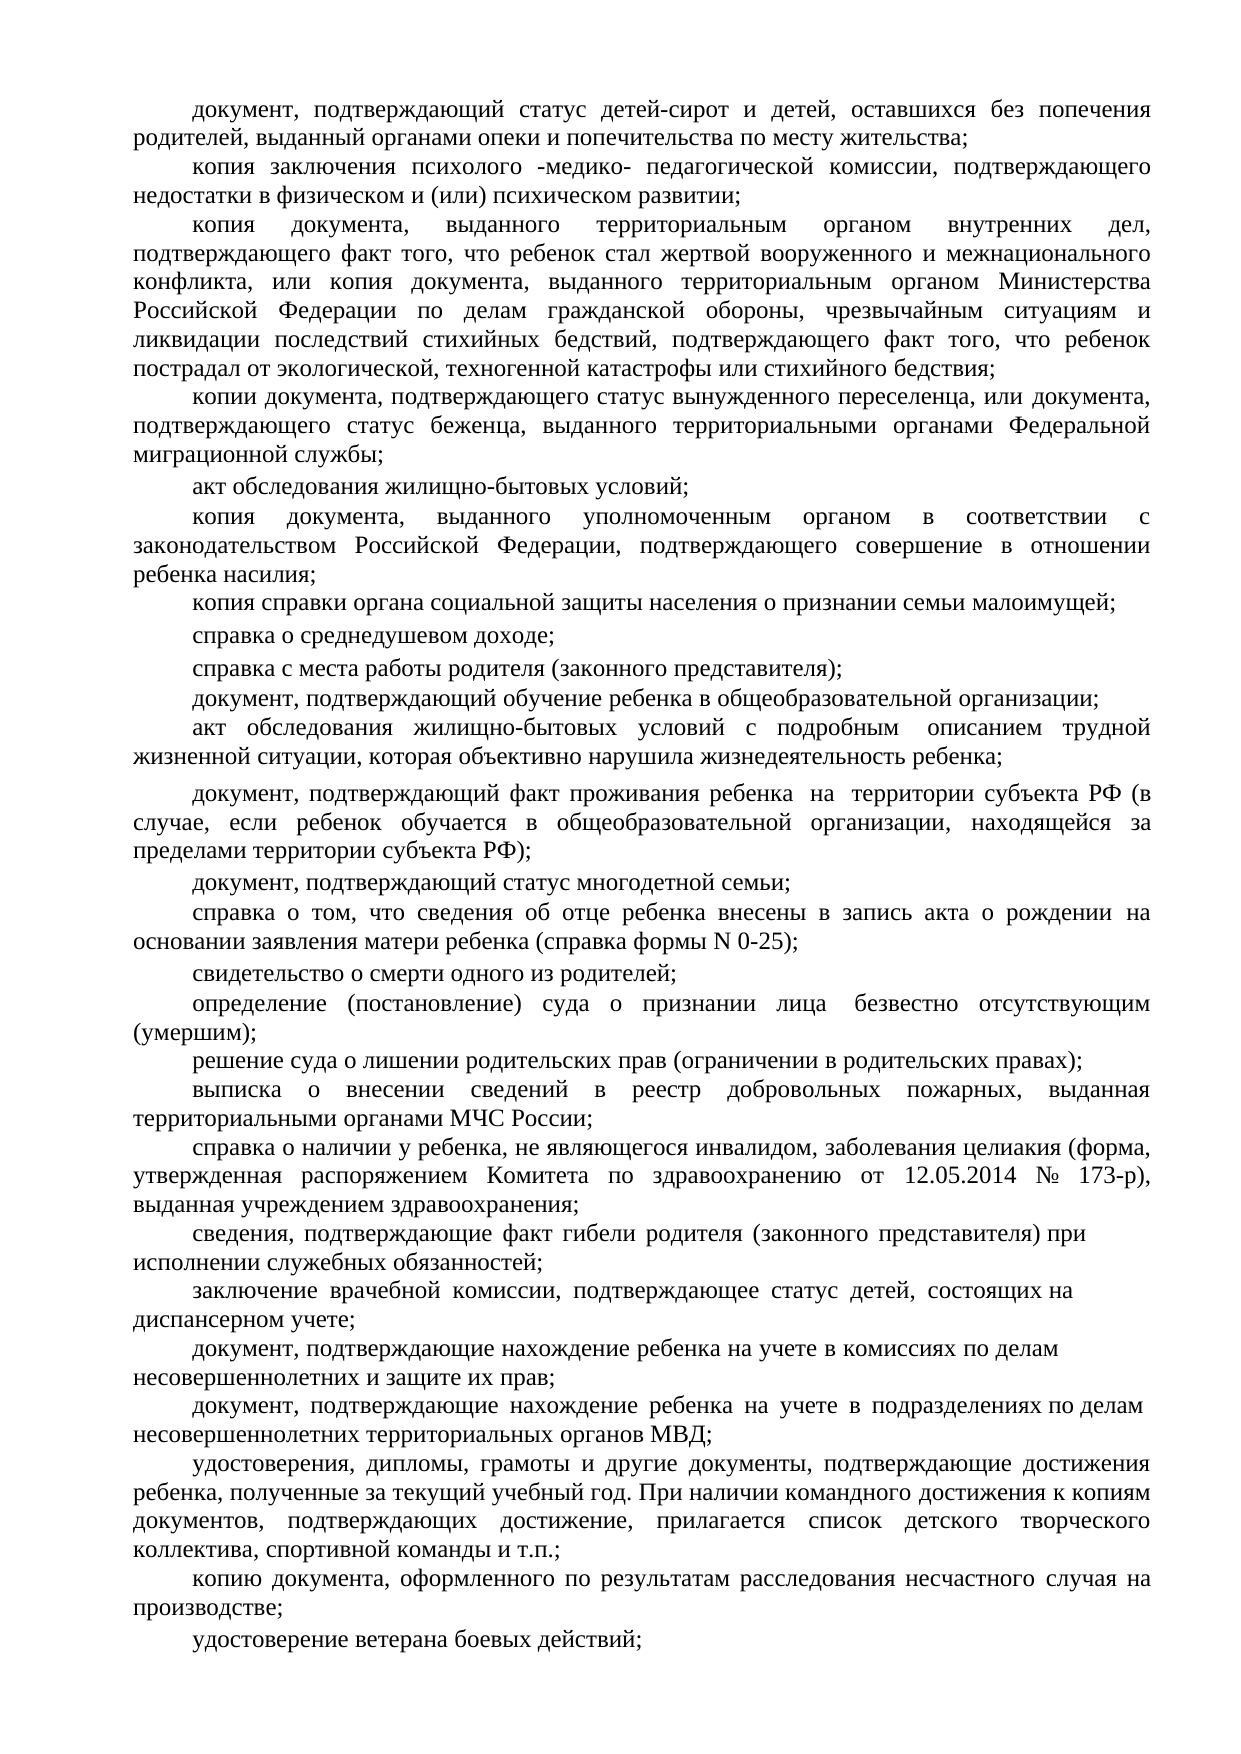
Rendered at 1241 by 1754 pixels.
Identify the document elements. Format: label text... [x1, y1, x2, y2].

text справка о том, что сведения об отце ребенка внесены в запись акта о рождении на основании заявления матери ребенка (справка формы N 0-25); [133, 897, 1151, 955]
text документ, подтверждающий статус детей-сирот и детей, оставшихся без попечения родителей, выданный органами опеки и попечительства по месту жительства; [133, 94, 1151, 151]
text копия справки органа социальной защиты населения о признании семьи малоимущей; [133, 587, 1151, 616]
text свидетельство о смерти одного из родителей; [133, 955, 1166, 988]
text копия документа, выданного территориальным органом внутренних дел, подтверждающего факт того, что ребенок стал жертвой вооруженного и межнационального конфликта, или копия документа, выданного территориальным органом Министерства Российской Федерации по делам гражданской обороны, чрезвычайным ситуациям и ликвидации последствий стихийных бедствий, подтверждающего факт того, что ребенок пострадал от экологической, техногенной катастрофы или стихийного бедствия; [133, 209, 1151, 381]
text копия документа, выданного уполномоченным органом в соответствии с законодательством Российской Федерации, подтверждающего совершение в отношении ребенка насилия; [133, 501, 1151, 587]
text удостоверение ветерана боевых действий; [133, 1621, 1166, 1654]
text документ, подтверждающие нахождение ребенка на учете в комиссиях по делам несовершеннолетних и защите их прав; [133, 1333, 1108, 1391]
text акт обследования жилищно-бытовых условий с подробным описанием трудной жизненной ситуации, которая объективно нарушила жизнедеятельность ребенка; [133, 712, 1151, 769]
text удостоверения, дипломы, грамоты и другие документы, подтверждающие достижения ребенка, полученные за текущий учебный год. При наличии командного достижения к копиям документов, подтверждающих достижение, прилагается список детского творческого коллектива, спортивной команды и т.п.; [133, 1448, 1151, 1563]
text документ, подтверждающий факт проживания ребенка на территории субъекта РФ (в случае, если ребенок обучается в общеобразовательной организации, находящейся за пределами территории субъекта РФ); [133, 778, 1151, 864]
text копию документа, оформленного по результатам расследования несчастного случая на производстве; [133, 1563, 1151, 1621]
text заключение врачебной комиссии, подтверждающее статус детей, состоящих на диспансерном учете; [133, 1276, 1166, 1333]
text выписка о внесении сведений в реестр добровольных пожарных, выданная территориальными органами МЧС России; [133, 1074, 1151, 1132]
text сведения, подтверждающие факт гибели родителя (законного представителя) при исполнении служебных обязанностей; [133, 1218, 1166, 1276]
text копии документа, подтверждающего статус вынужденного переселенца, или документа, подтверждающего статус беженца, выданного территориальными органами Федеральной миграционной службы; [133, 381, 1151, 468]
text решение суда о лишении родительских прав (ограничении в родительских правах); [133, 1046, 1150, 1074]
text документ, подтверждающий обучение ребенка в общеобразовательной организации; [133, 683, 1151, 712]
text акт обследования жилищно-бытовых условий; [133, 468, 1166, 501]
text справка о наличии у ребенка, не являющегося инвалидом, заболевания целиакия (форма, утвержденная распоряжением Комитета по здравоохранению от 12.05.2014 № 173-р), выданная учреждением здравоохранения; [133, 1132, 1151, 1218]
text определение (постановление) суда о признании лица безвестно отсутствующим (умершим); [133, 988, 1151, 1046]
text справка о среднедушевом доходе; [133, 616, 1166, 650]
text копия заключения психолого -медико- педагогической комиссии, подтверждающего недостатки в физическом и (или) психическом развитии; [133, 151, 1151, 209]
text документ, подтверждающие нахождение ребенка на учете в подразделениях по делам несовершеннолетних территориальных органов МВД; [133, 1391, 1166, 1448]
text справка с места работы родителя (законного представителя); [133, 650, 1166, 683]
text документ, подтверждающий статус многодетной семьи; [133, 864, 1166, 897]
